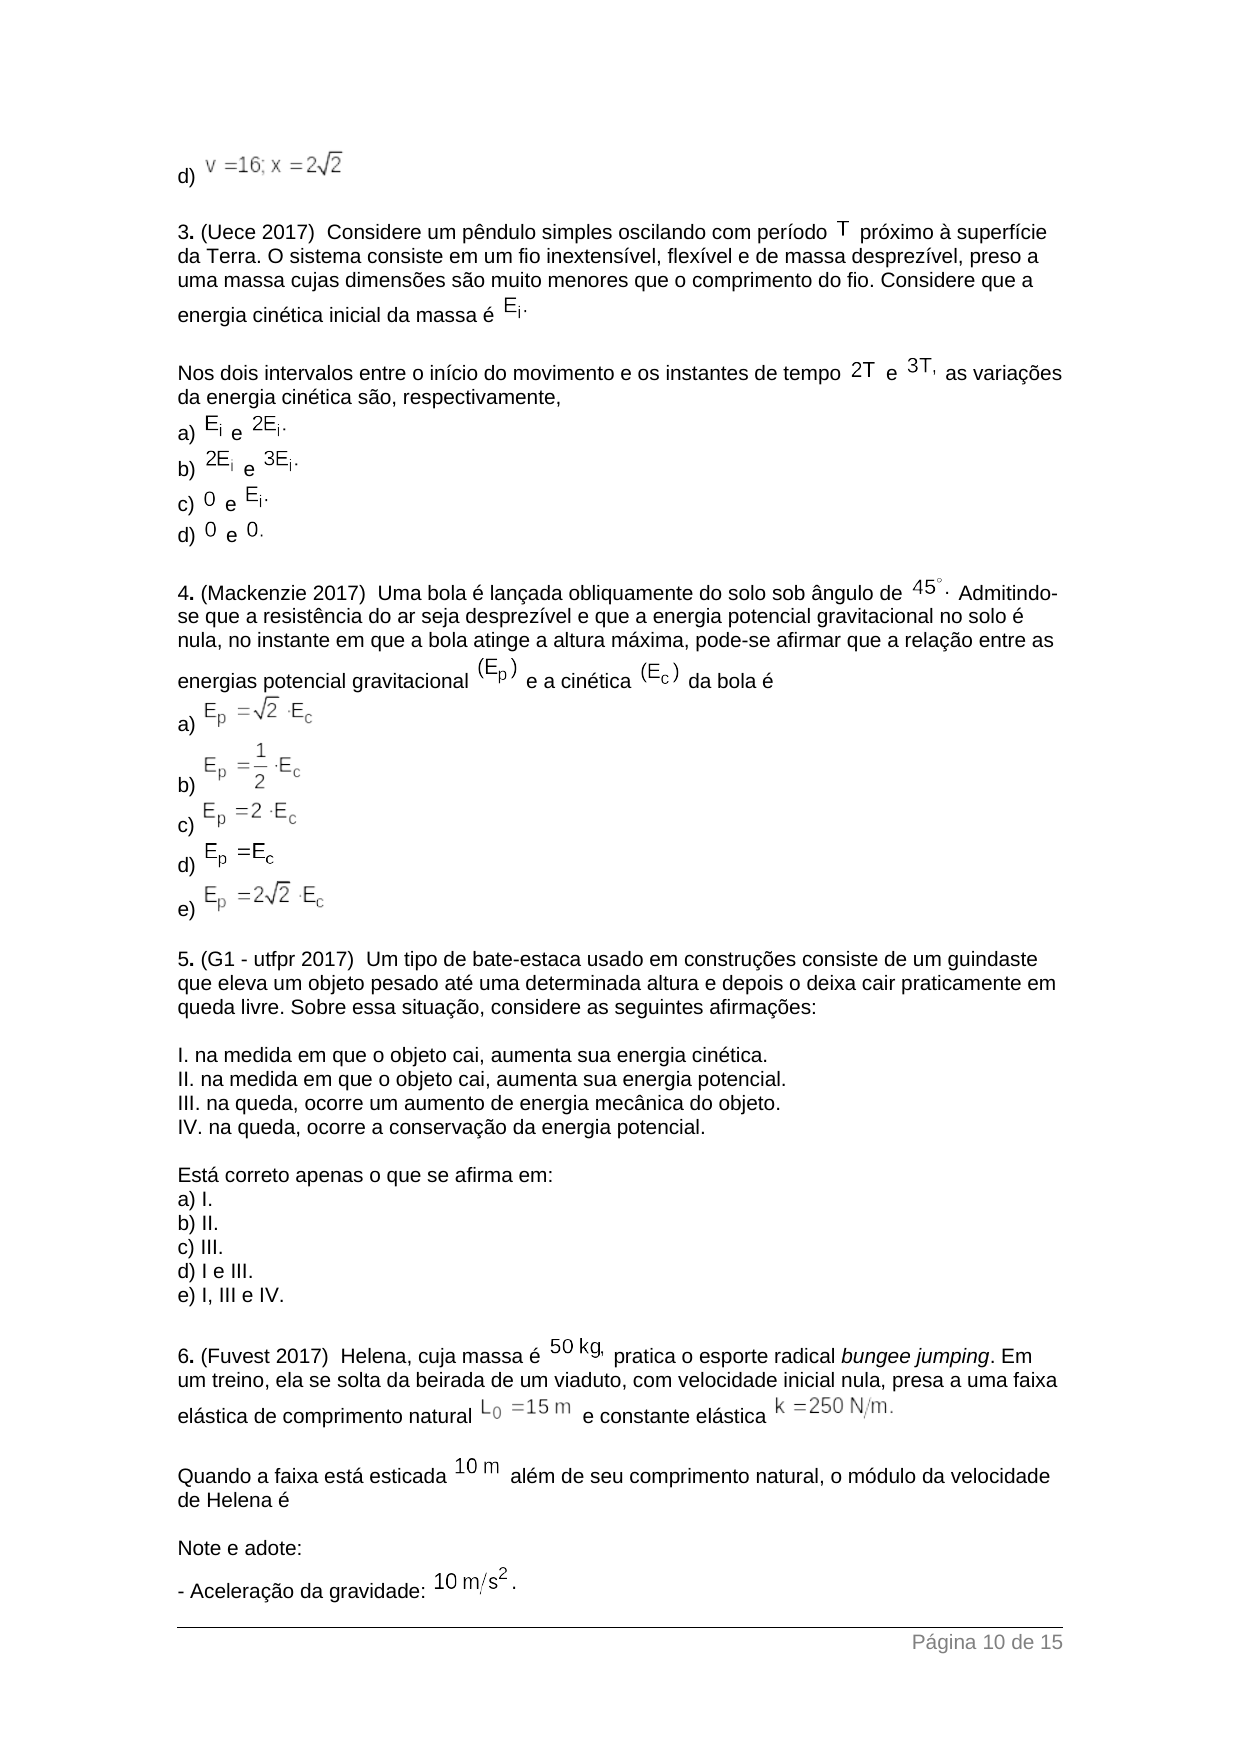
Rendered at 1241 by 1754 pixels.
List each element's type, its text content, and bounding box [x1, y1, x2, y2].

text e) [177, 877, 1063, 921]
text c) [177, 797, 1063, 837]
text a) I. [177, 1187, 1063, 1211]
text a) [177, 692, 1063, 736]
text Nos dois intervalos entre o início do movimento e os instantes de tempo e as variações da energia cinética são, respectivamente, [177, 351, 1063, 409]
text d) [177, 837, 1063, 877]
text I. na medida em que o objeto cai, aumenta sua energia cinética. [177, 1043, 1063, 1067]
text a) e [177, 409, 1063, 445]
text Note e adote: [177, 1535, 1063, 1559]
text - Aceleração da gravidade: [177, 1559, 1063, 1603]
text d) [177, 148, 1063, 188]
text d) I e III. [177, 1258, 1063, 1282]
text 4. (Mackenzie 2017) Uma bola é lançada obliquamente do solo sob ângulo de Admitindo-se que a resistência do ar seja desprezível e que a energia potencial gravitacional no solo é nula, no instante em que a bola atinge a altura máxima, pode-se afirmar que a relação entre as energias potencial gravitacional e a cinética da bola é [177, 573, 1063, 692]
text IV. na queda, ocorre a conservação da energia potencial. [177, 1115, 1063, 1139]
text 5. (G1 - utfpr 2017) Um tipo de bate-estaca usado em construções consiste de um guindaste que eleva um objeto pesado até uma determinada altura e depois o deixa cair praticamente em queda livre. Sobre essa situação, considere as seguintes afirmações: [177, 947, 1063, 1019]
text III. na queda, ocorre um aumento de energia mecânica do objeto. [177, 1091, 1063, 1115]
text 3. (Uece 2017) Considere um pêndulo simples oscilando com período próximo à superfície da Terra. O sistema consiste em um fio inextensível, flexível e de massa desprezível, preso a uma massa cujas dimensões são muito menores que o comprimento do fio. Considere que a energia cinética inicial da massa é [177, 214, 1063, 327]
text b) [177, 736, 1063, 797]
text Quando a faixa está esticada além de seu comprimento natural, o módulo da velocidade de Helena é [177, 1452, 1063, 1511]
text d) e [177, 516, 1063, 547]
text e) I, III e IV. [177, 1282, 1063, 1306]
text b) II. [177, 1211, 1063, 1234]
text 6. (Fuvest 2017) Helena, cuja massa é pratica o esporte radical bungee jumping. Em um treino, ela se solta da beirada de um viaduto, com velocidade inicial nula, presa a uma faixa elástica de comprimento natural e constante elástica [177, 1333, 1063, 1428]
text b) e [177, 445, 1063, 480]
text Está correto apenas o que se afirma em: [177, 1163, 1063, 1187]
text c) III. [177, 1234, 1063, 1258]
text II. na medida em que o objeto cai, aumenta sua energia potencial. [177, 1067, 1063, 1091]
text c) e [177, 480, 1063, 516]
